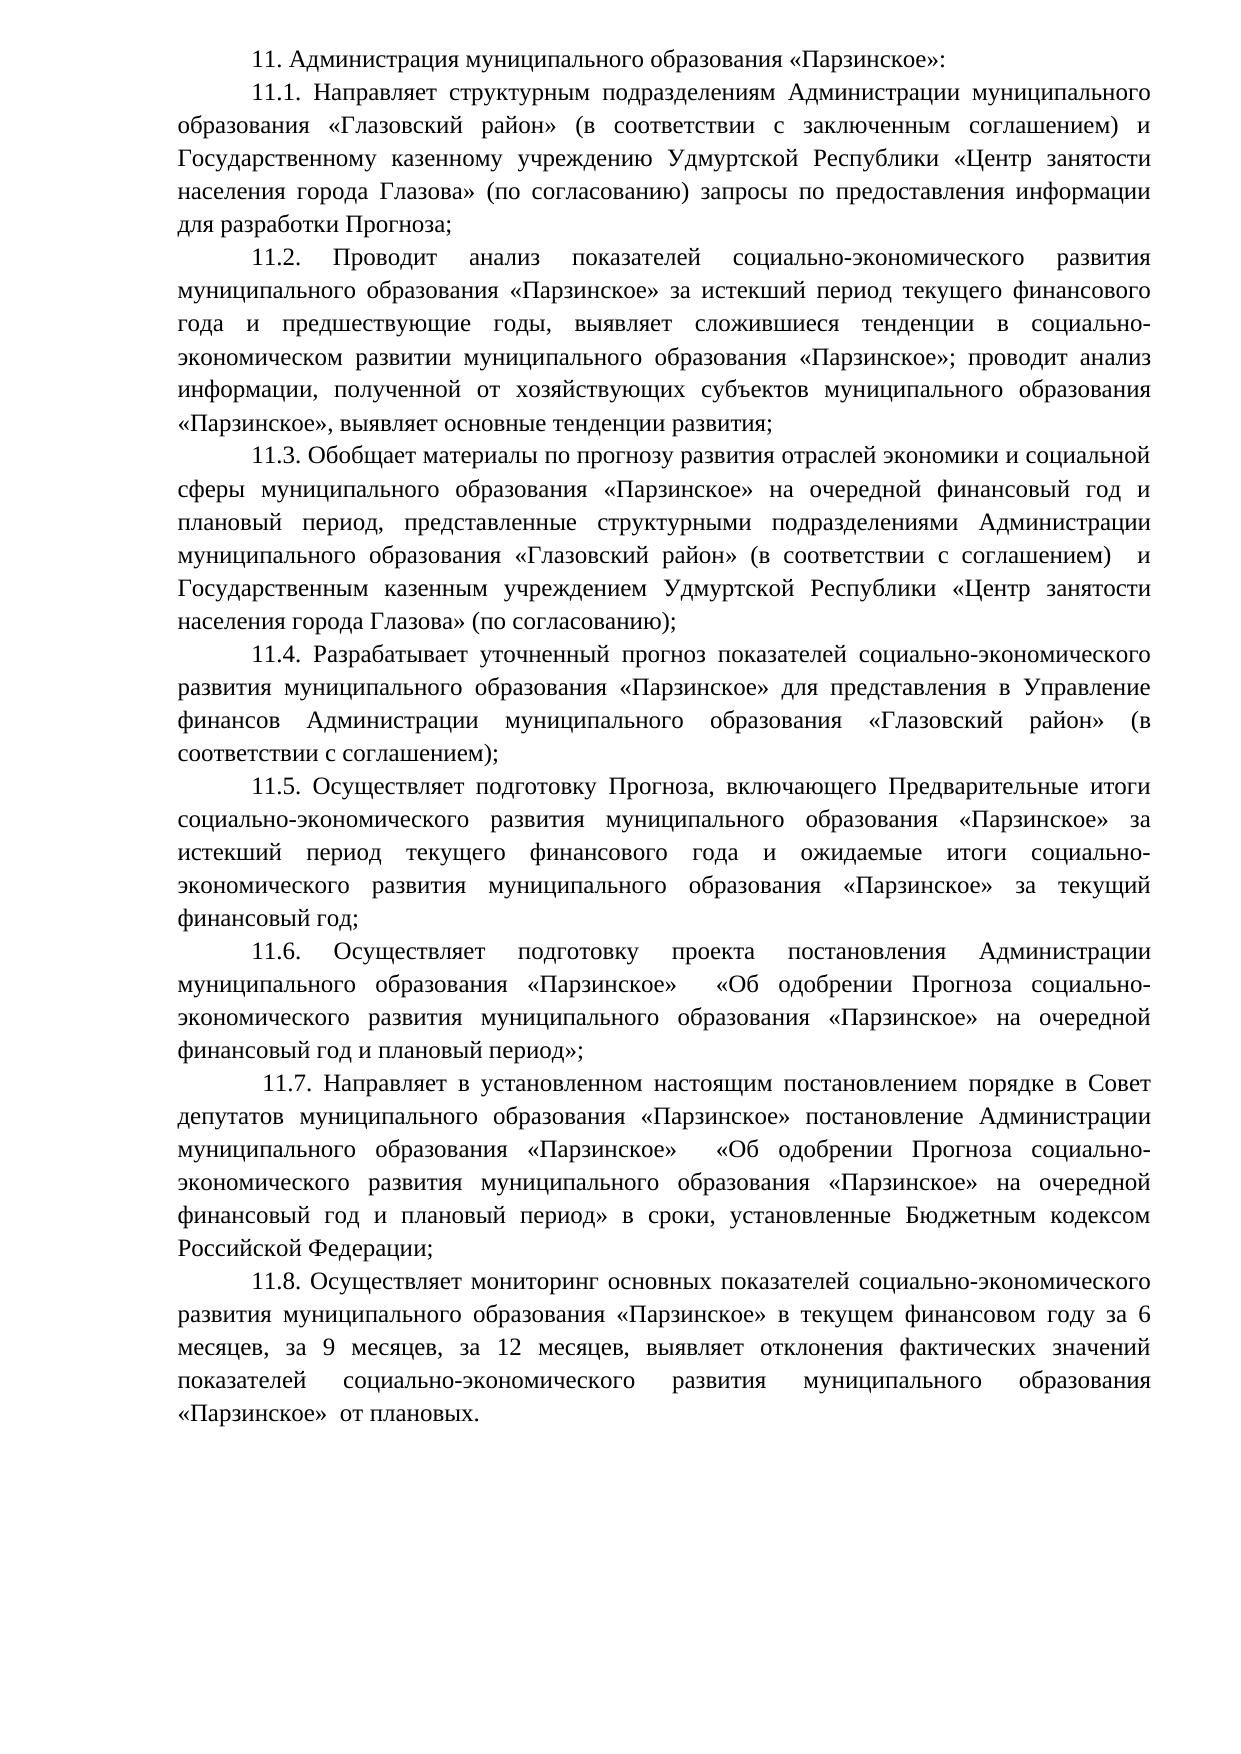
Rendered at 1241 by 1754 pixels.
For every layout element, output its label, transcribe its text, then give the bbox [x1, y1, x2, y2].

text 11.2. Проводит анализ показателей социально-экономического развития муниципального образования «Парзинское» за истекший период текущего финансового года и предшествующие годы, выявляет сложившиеся тенденции в социально-экономическом развитии муниципального образования «Парзинское»; проводит анализ информации, полученной от хозяйствующих субъектов муниципального образования «Парзинское», выявляет основные тенденции развития; [177, 242, 1152, 436]
text 11.4. Разрабатывает уточненный прогноз показателей социально-экономического развития муниципального образования «Парзинское» для представления в Управление финансов Администрации муниципального образования «Глазовский район» (в соответствии с соглашением); [177, 639, 1152, 767]
text 11.5. Осуществляет подготовку Прогноза, включающего Предварительные итоги социально-экономического развития муниципального образования «Парзинское» за истекший период текущего финансового года и ожидаемые итоги социально-экономического развития муниципального образования «Парзинское» за текущий финансовый год; [177, 771, 1152, 932]
text 11.7. Направляет в установленном настоящим постановлением порядке в Совет депутатов муниципального образования «Парзинское» постановление Администрации муниципального образования «Парзинское» «Об одобрении Прогноза социально-экономического развития муниципального образования «Парзинское» на очередной финансовый год и плановый период» в сроки, установленные Бюджетным кодексом Российской Федерации; [177, 1068, 1152, 1262]
text 11.8. Осуществляет мониторинг основных показателей социально-экономического развития муниципального образования «Парзинское» в текущем финансовом году за 6 месяцев, за 9 месяцев, за 12 месяцев, выявляет отклонения фактических значений показателей социально-экономического развития муниципального образования «Парзинское» от плановых. [177, 1266, 1152, 1427]
text 11.6. Осуществляет подготовку проекта постановления Администрации муниципального образования «Парзинское» «Об одобрении Прогноза социально-экономического развития муниципального образования «Парзинское» на очередной финансовый год и плановый период»; [177, 936, 1152, 1064]
text 11.3. Обобщает материалы по прогнозу развития отраслей экономики и социальной сферы муниципального образования «Парзинское» на очередной финансовый год и плановый период, представленные структурными подразделениями Администрации муниципального образования «Глазовский район» (в соответствии с соглашением) и Государственным казенным учреждением Удмуртской Республики «Центр занятости населения города Глазова» (по согласованию); [177, 441, 1152, 634]
text 11. Администрация муниципального образования «Парзинское»: [177, 44, 1152, 73]
text 11.1. Направляет структурным подразделениям Администрации муниципального образования «Глазовский район» (в соответствии с заключенным соглашением) и Государственному казенному учреждению Удмуртской Республики «Центр занятости населения города Глазова» (по согласованию) запросы по предоставления информации для разработки Прогноза; [177, 77, 1152, 238]
